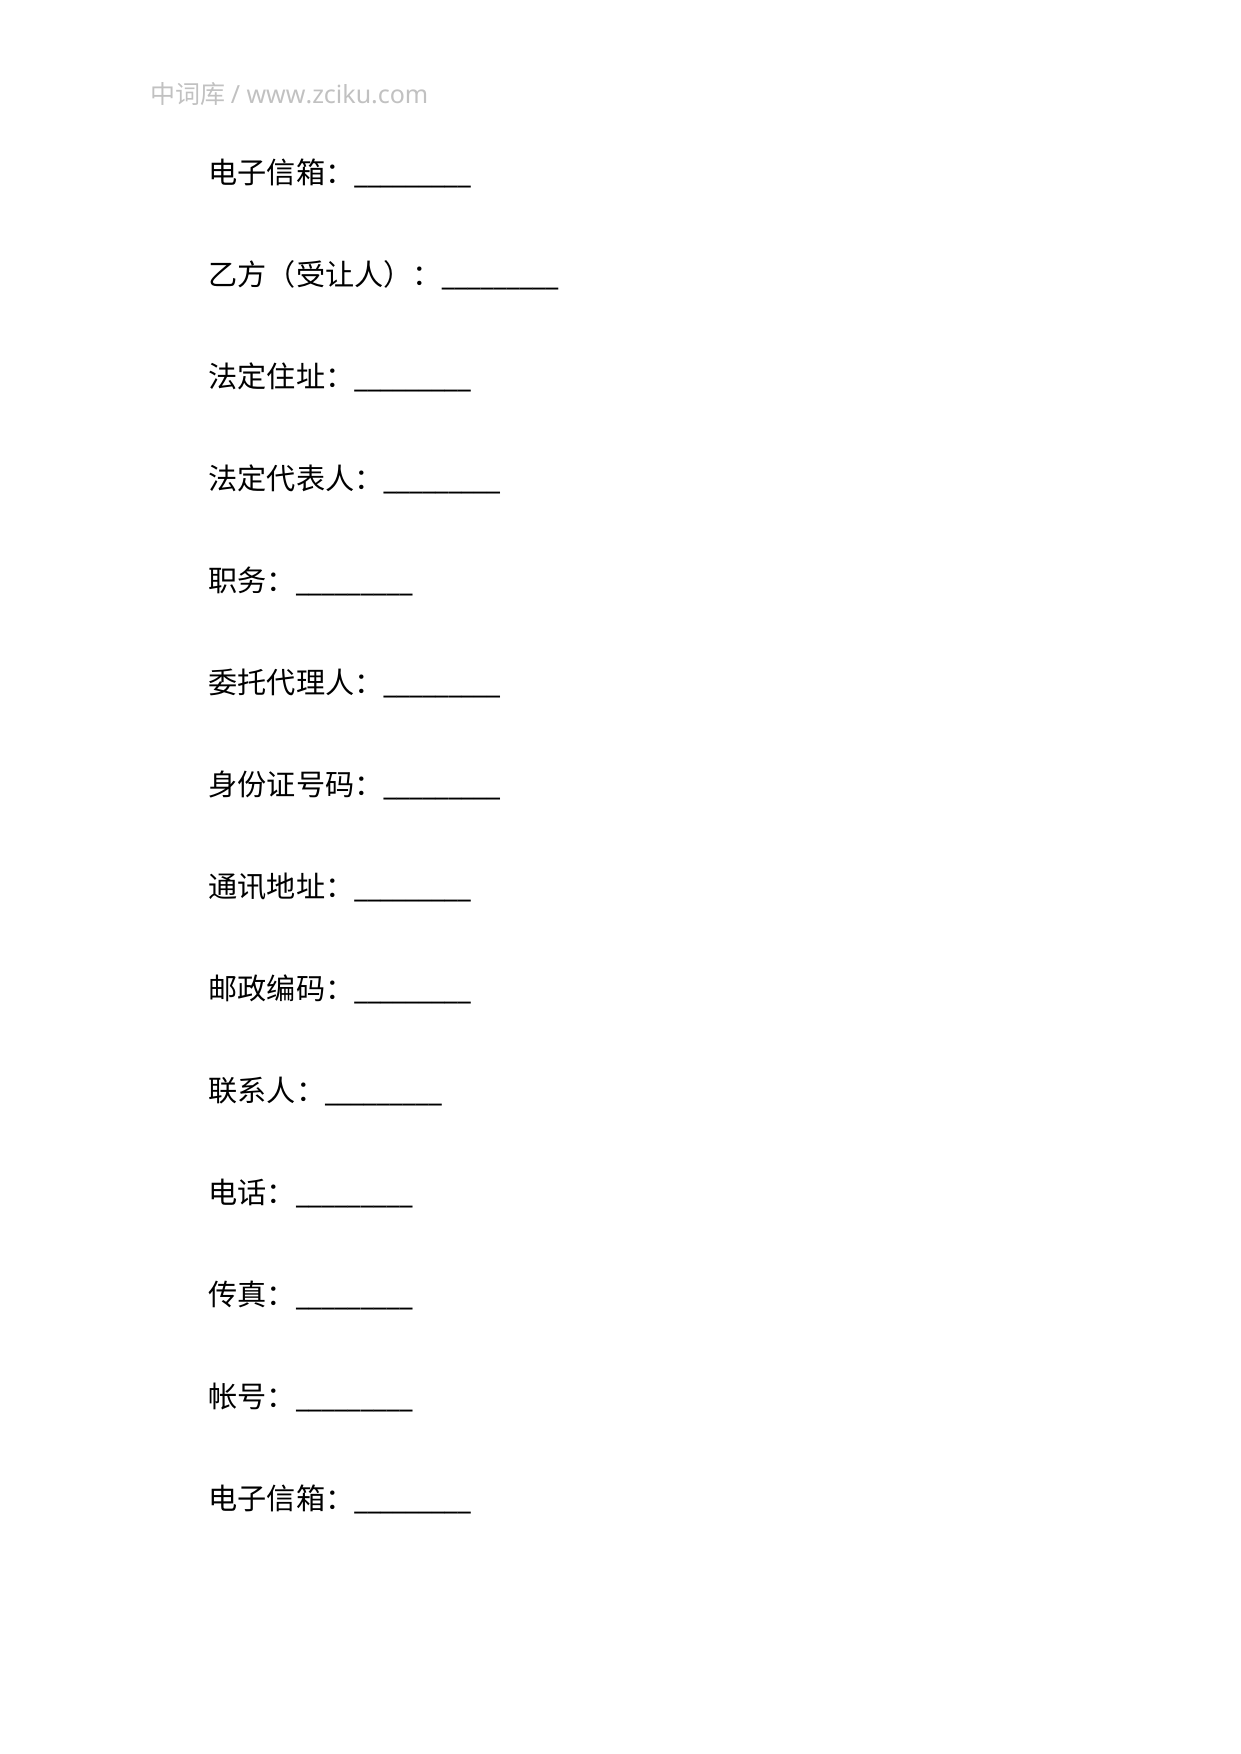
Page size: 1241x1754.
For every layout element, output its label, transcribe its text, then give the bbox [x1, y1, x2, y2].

text 传真：_________ [150, 1272, 1090, 1314]
text 电话：_________ [150, 1170, 1090, 1212]
text 职务：_________ [150, 558, 1090, 600]
text 邮政编码：_________ [150, 966, 1090, 1008]
text 乙方（受让人）：_________ [150, 252, 1090, 294]
text 法定住址：_________ [150, 354, 1090, 396]
text 法定代表人：_________ [150, 456, 1090, 498]
text 通讯地址：_________ [150, 864, 1090, 906]
text 身份证号码：_________ [150, 762, 1090, 804]
text 联系人：_________ [150, 1068, 1090, 1110]
text 帐号：_________ [150, 1374, 1090, 1416]
text 电子信箱：_________ [150, 150, 1090, 192]
text 委托代理人：_________ [150, 660, 1090, 702]
text 电子信箱：_________ [150, 1476, 1090, 1518]
